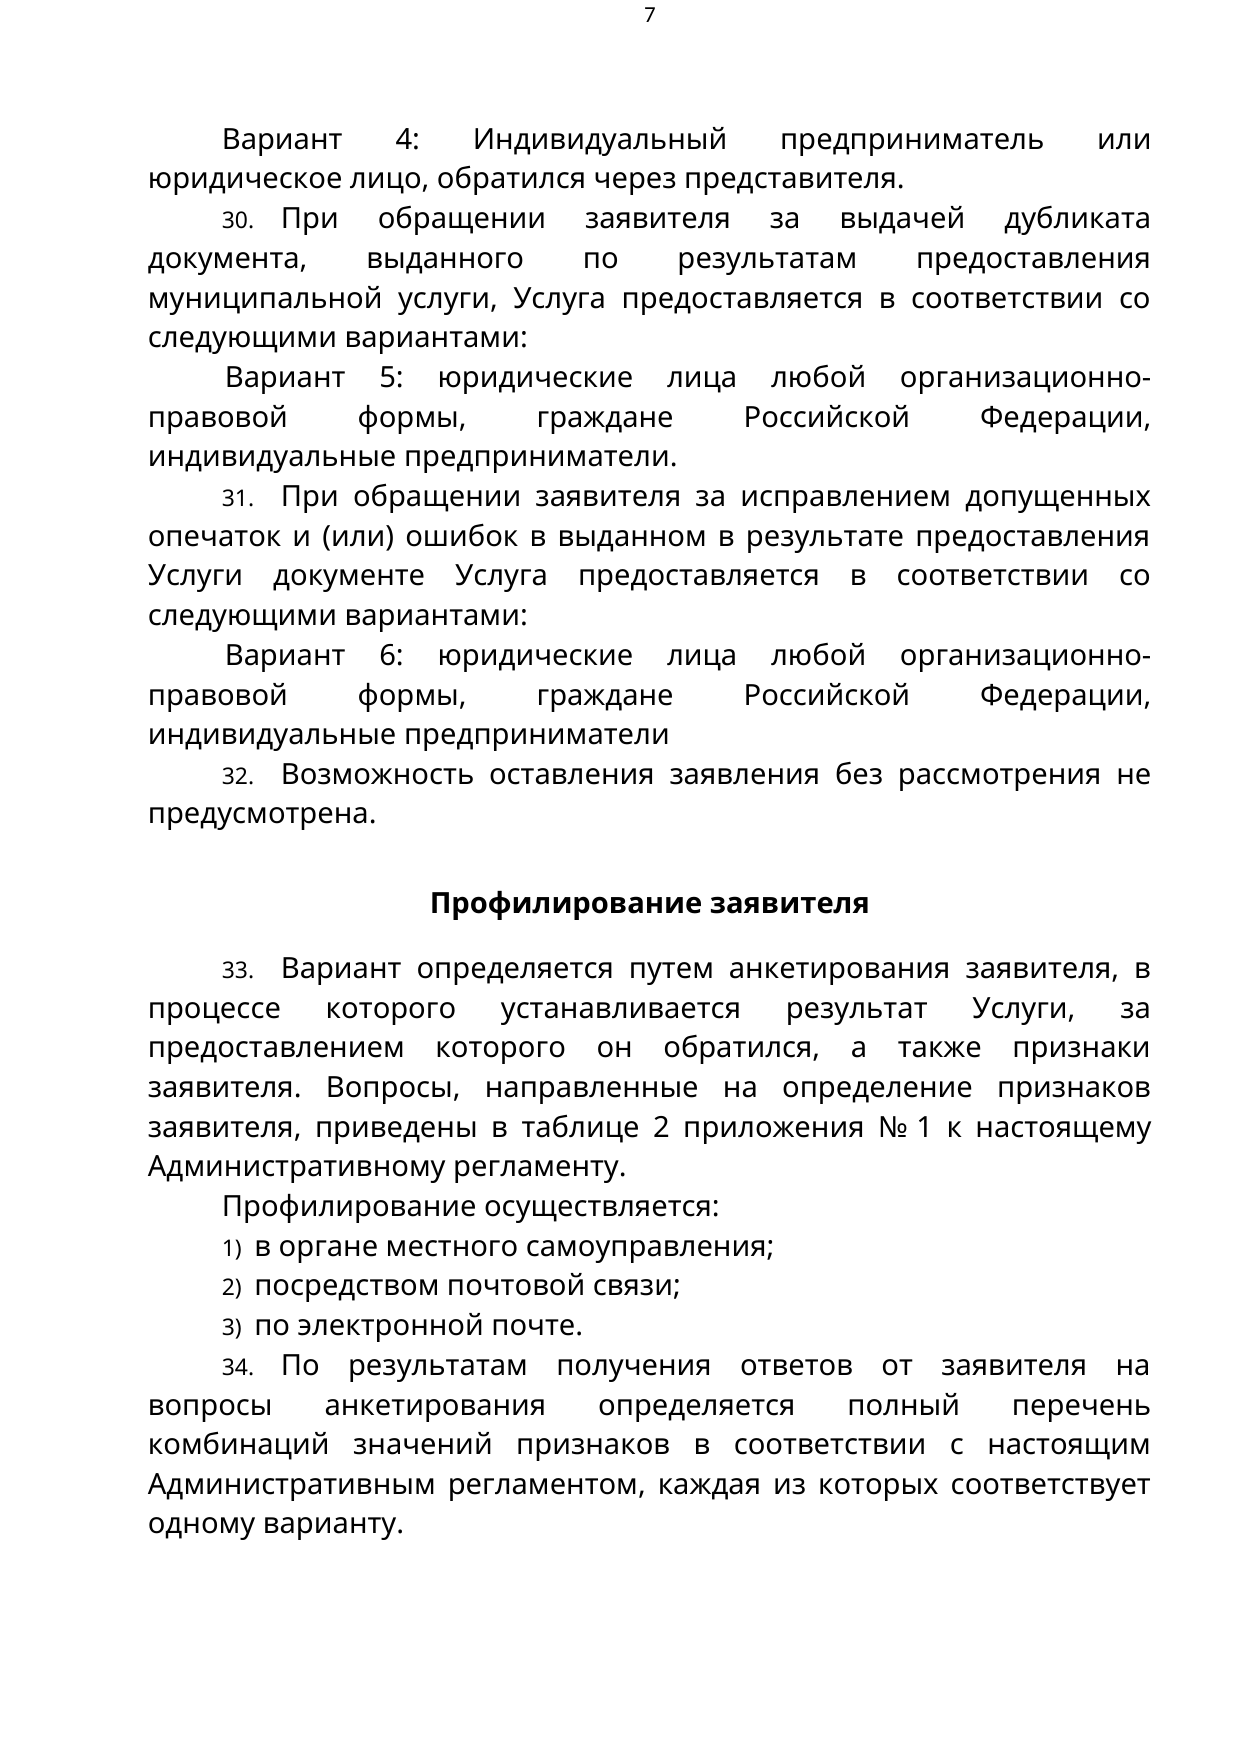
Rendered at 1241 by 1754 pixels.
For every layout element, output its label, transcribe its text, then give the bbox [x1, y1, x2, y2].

list Возможность оставления заявления без рассмотрения не предусмотрена. [148, 753, 1152, 832]
list По результатам получения ответов от заявителя на вопросы анкетирования определяется полный перечень комбинаций значений признаков в соответствии с настоящим Административным регламентом, каждая из которых соответствует одному варианту. [148, 1344, 1152, 1542]
text Вариант 5: юридические лица любой организационно-правовой формы, граждане Российской Федерации, индивидуальные предприниматели. [148, 356, 1152, 475]
list посредством почтовой связи; [148, 1265, 1152, 1304]
text Вариант 4: Индивидуальный предприниматель или юридическое лицо, обратился через представителя. [148, 118, 1152, 197]
list в органе местного самоуправления; [148, 1225, 1152, 1265]
list по электронной почте. [148, 1304, 1152, 1344]
list При обращении заявителя за выдачей дубликата документа, выданного по результатам предоставления муниципальной услуги, Услуга предоставляется в соответствии со следующими вариантами: [148, 197, 1152, 356]
list Вариант определяется путем анкетирования заявителя, в процессе которого устанавливается результат Услуги, за предоставлением которого он обратился, а также признаки заявителя. Вопросы, направленные на определение признаков заявителя, приведены в таблице 2 приложения № 1 к настоящему Административному регламенту. [148, 947, 1152, 1185]
list При обращении заявителя за исправлением допущенных опечаток и (или) ошибок в выданном в результате предоставления Услуги документе Услуга предоставляется в соответствии со следующими вариантами: [148, 475, 1152, 634]
text Профилирование осуществляется: [148, 1185, 1152, 1225]
text Вариант 6: юридические лица любой организационно-правовой формы, граждане Российской Федерации, индивидуальные предприниматели [148, 634, 1152, 753]
text Профилирование заявителя [148, 882, 1152, 922]
